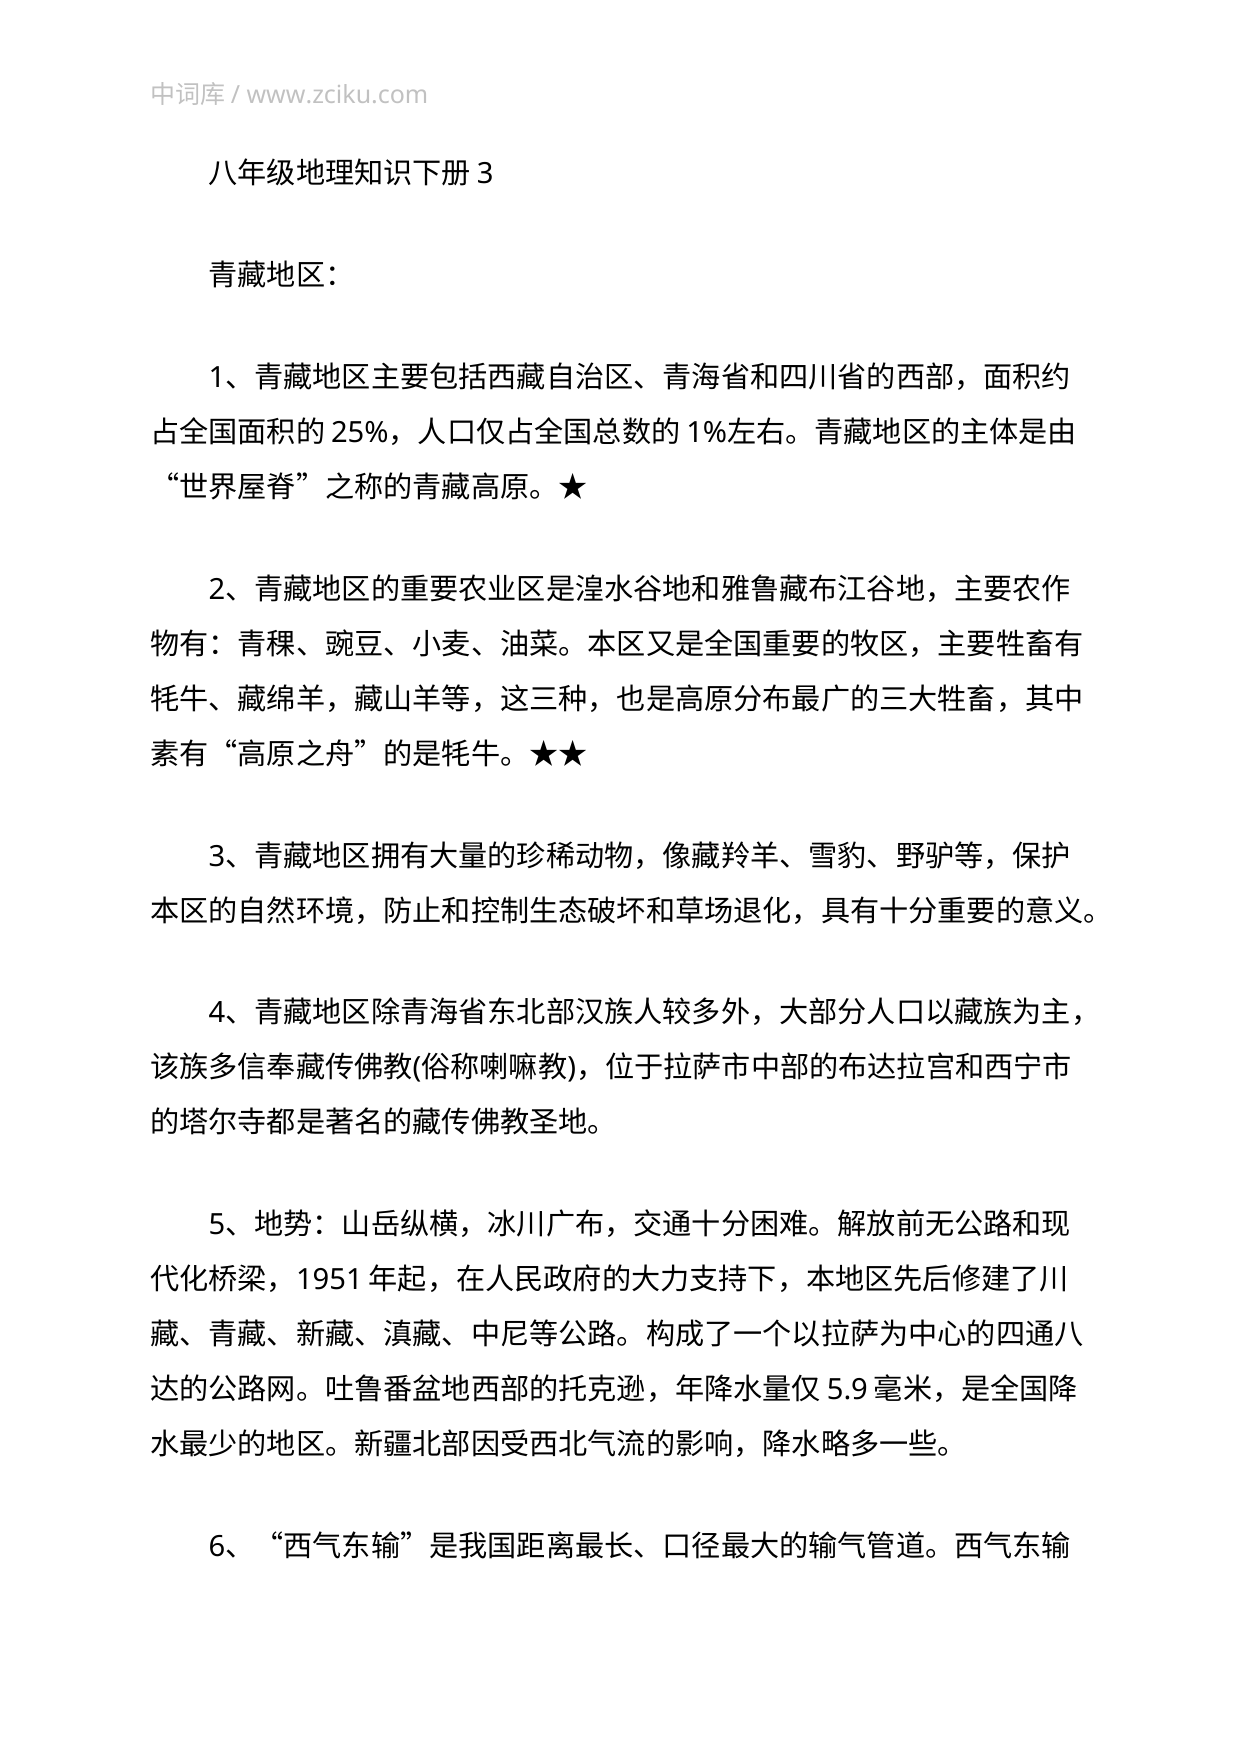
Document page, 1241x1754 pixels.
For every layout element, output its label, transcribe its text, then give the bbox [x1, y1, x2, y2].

text 3、青藏地区拥有大量的珍稀动物，像藏羚羊、雪豹、野驴等，保护本区的自然环境，防止和控制生态破坏和草场退化，具有十分重要的意义。 [150, 832, 1090, 929]
text 2、青藏地区的重要农业区是湟水谷地和雅鲁藏布江谷地，主要农作物有：青稞、豌豆、小麦、油菜。本区又是全国重要的牧区，主要牲畜有牦牛、藏绵羊，藏山羊等，这三种，也是高原分布最广的三大牲畜，其中素有“高原之舟”的是牦牛。★★ [150, 566, 1090, 773]
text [150, 1522, 1090, 1565]
text 八年级地理知识下册3 [150, 150, 1090, 192]
text 1、青藏地区主要包括西藏自治区、青海省和四川省的西部，面积约占全国面积的25%，人口仅占全国总数的1%左右。青藏地区的主体是由“世界屋脊”之称的青藏高原。★ [150, 354, 1090, 506]
text 5、地势：山岳纵横，冰川广布，交通十分困难。解放前无公路和现代化桥梁，1951年起，在人民政府的大力支持下，本地区先后修建了川藏、青藏、新藏、滇藏、中尼等公路。构成了一个以拉萨为中心的四通八达的公路网。吐鲁番盆地西部的托克逊，年降水量仅5.9毫米，是全国降水最少的地区。新疆北部因受西北气流的影响，降水略多一些。 [150, 1201, 1090, 1463]
text 4、青藏地区除青海省东北部汉族人较多外，大部分人口以藏族为主，该族多信奉藏传佛教(俗称喇嘛教)，位于拉萨市中部的布达拉宫和西宁市的塔尔寺都是著名的藏传佛教圣地。 [150, 989, 1090, 1141]
text 青藏地区： [150, 252, 1090, 294]
